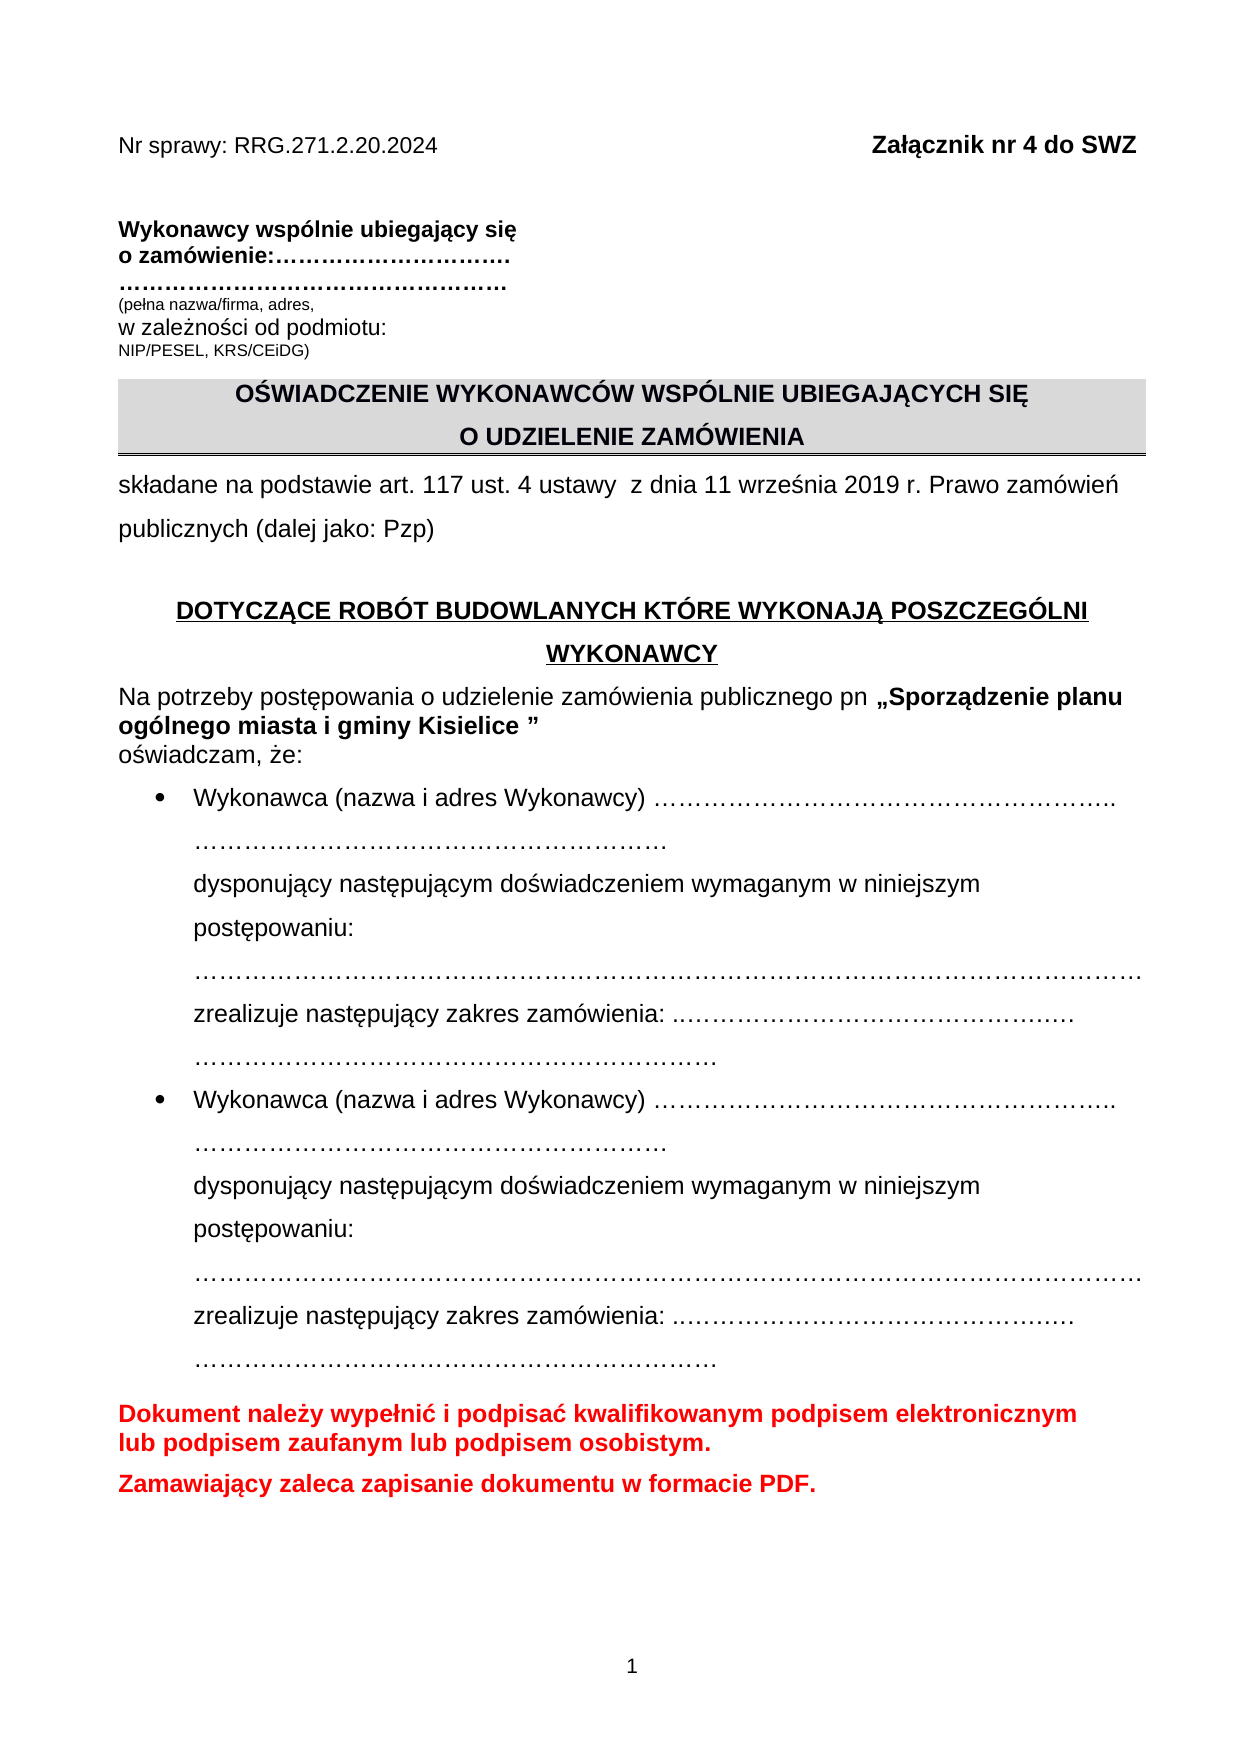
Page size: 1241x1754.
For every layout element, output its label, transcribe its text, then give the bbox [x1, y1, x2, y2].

text oświadczam, że: [118, 740, 1146, 769]
text zrealizuje następujący zakres zamówienia: ..…………………………………….….……………………………………………………… [193, 999, 1146, 1071]
text Oświadczenie Wykonawców wspólnie ubiegających się O udzielenie zamówienia [118, 379, 1146, 453]
text w zależności od podmiotu: [118, 314, 1146, 341]
text o zamówienie:…………………………. [118, 242, 1146, 269]
text NIP/PESEL, KRS/CEiDG) [118, 341, 1146, 360]
list Wykonawca (nazwa i adres Wykonawcy) ………………………………………………..………………………………………………… [156, 1085, 1146, 1157]
list Wykonawca (nazwa i adres Wykonawcy) ………………………………………………..………………………………………………… [156, 783, 1146, 855]
text Wykonawcy wspólnie ubiegający się [118, 216, 1146, 242]
text DOTYCZĄCE ROBÓT BUDOWLANYCH KTÓRE WYKONAJĄ POSZCZEGÓLNI WYKONAWCY [118, 596, 1146, 668]
text Dokument należy wypełnić i podpisać kwalifikowanym podpisem elektronicznym lub podpisem zaufanym lub podpisem osobistym. [118, 1399, 1146, 1457]
text …………………………………………………………………………………………………… [193, 1258, 1146, 1286]
text …………………………………………………………………………………………………… [193, 956, 1146, 984]
text …………………………………………… [118, 269, 1146, 295]
text dysponujący następującym doświadczeniem wymaganym w niniejszym postępowaniu: [193, 869, 1146, 941]
text zrealizuje następujący zakres zamówienia: ..…………………………………….….……………………………………………………… [193, 1301, 1146, 1373]
text (pełna nazwa/firma, adres, [118, 295, 1146, 314]
text składane na podstawie art. 117 ust. 4 ustawy z dnia 11 września 2019 r. Prawo zamówień publicznych (dalej jako: Pzp) [118, 470, 1146, 542]
text Na potrzeby postępowania o udzielenie zamówienia publicznego pn „Sporządzenie planu ogólnego miasta i gminy Kisielice ” [118, 682, 1146, 740]
text dysponujący następującym doświadczeniem wymaganym w niniejszym postępowaniu: [193, 1171, 1146, 1243]
text Nr sprawy: RRG.271.2.20.2024 Załącznik nr 4 do SWZ [118, 130, 1146, 158]
text Zamawiający zaleca zapisanie dokumentu w formacie PDF. [118, 1469, 1146, 1498]
